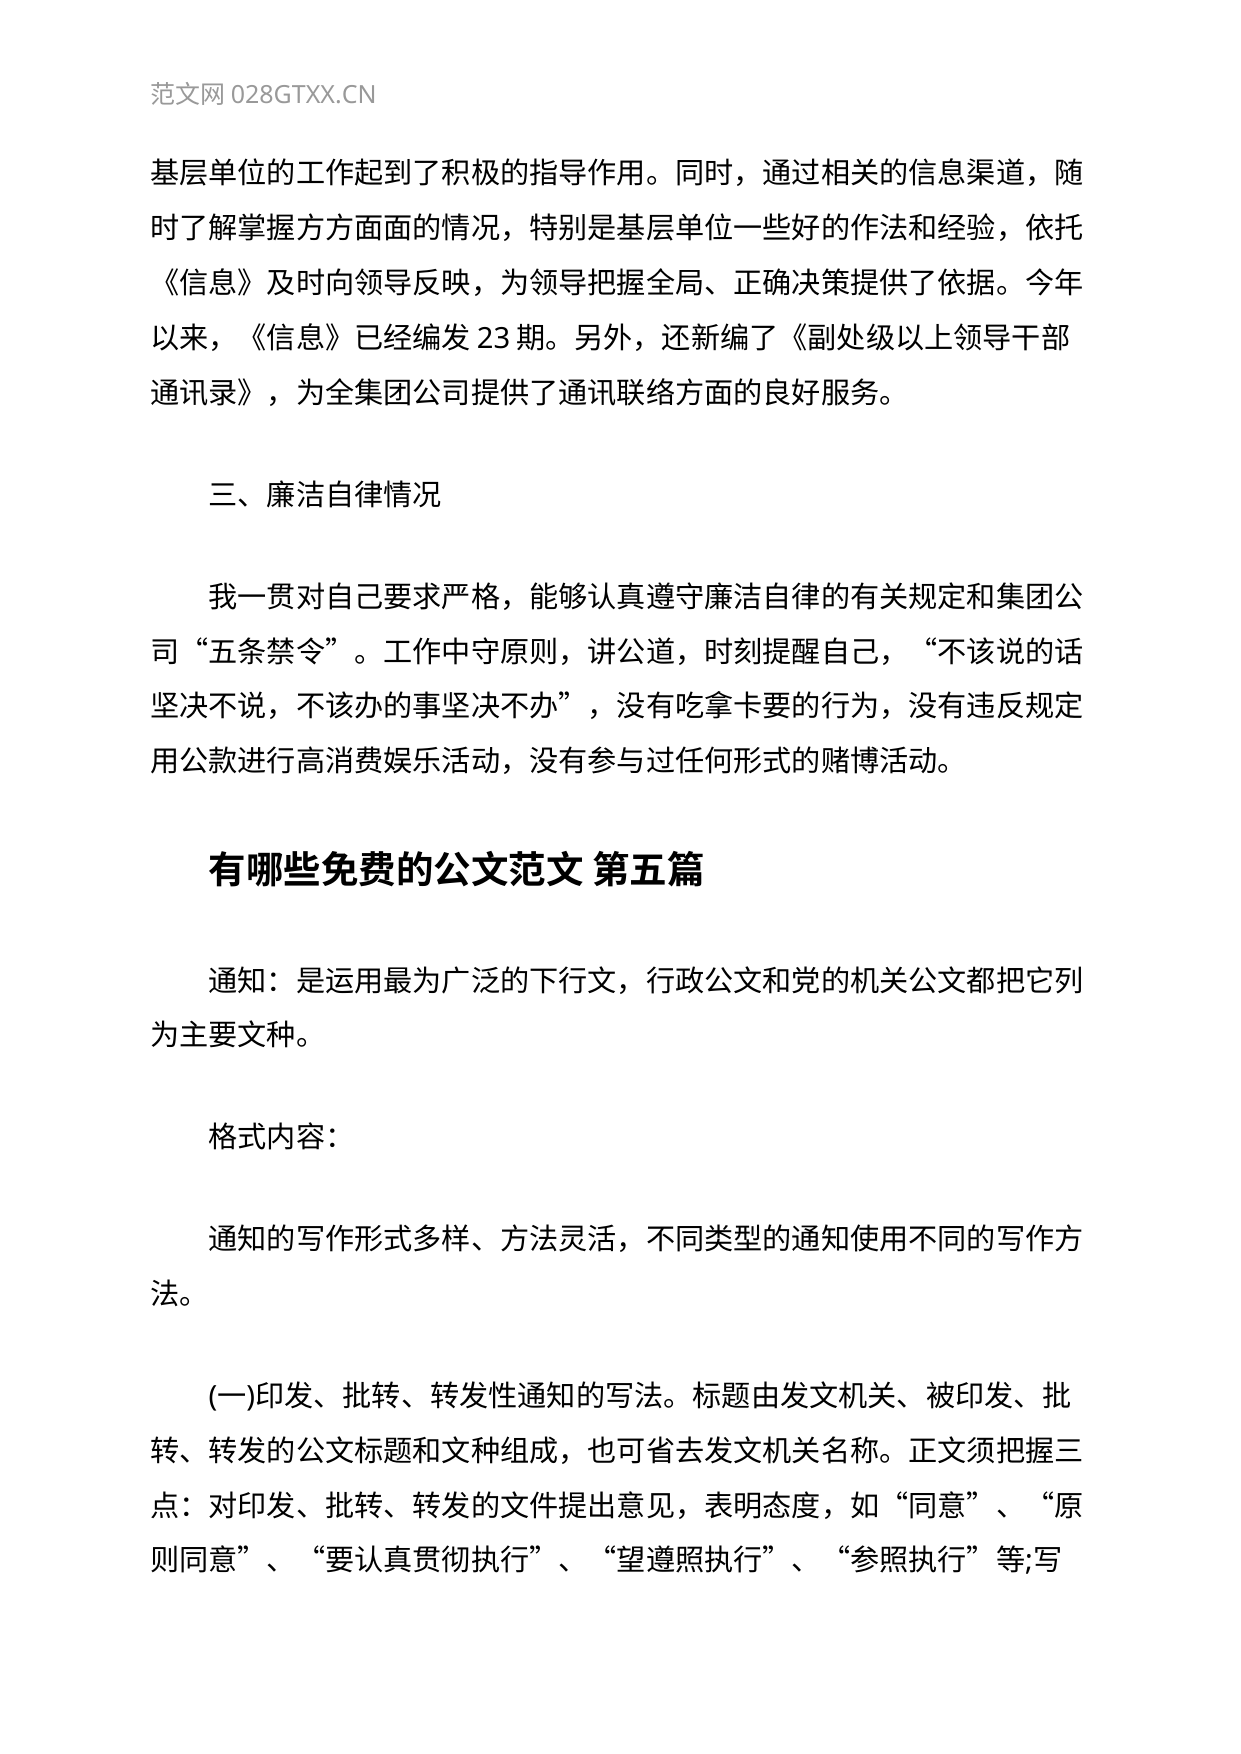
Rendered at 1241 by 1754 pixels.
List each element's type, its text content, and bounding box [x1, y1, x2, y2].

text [150, 1372, 1090, 1579]
text 格式内容： [150, 1114, 1090, 1156]
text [150, 150, 1090, 412]
text 三、廉洁自律情况 [150, 471, 1090, 514]
text 通知的写作形式多样、方法灵活，不同类型的通知使用不同的写作方法。 [150, 1216, 1090, 1313]
text 有哪些免费的公文范文 第五篇 [150, 840, 1090, 894]
text 我一贯对自己要求严格，能够认真遵守廉洁自律的有关规定和集团公司“五条禁令”。工作中守原则，讲公道，时刻提醒自己，“不该说的话坚决不说，不该办的事坚决不办”，没有吃拿卡要的行为，没有违反规定用公款进行高消费娱乐活动，没有参与过任何形式的赌博活动。 [150, 573, 1090, 780]
text 通知：是运用最为广泛的下行文，行政公文和党的机关公文都把它列为主要文种。 [150, 957, 1090, 1054]
